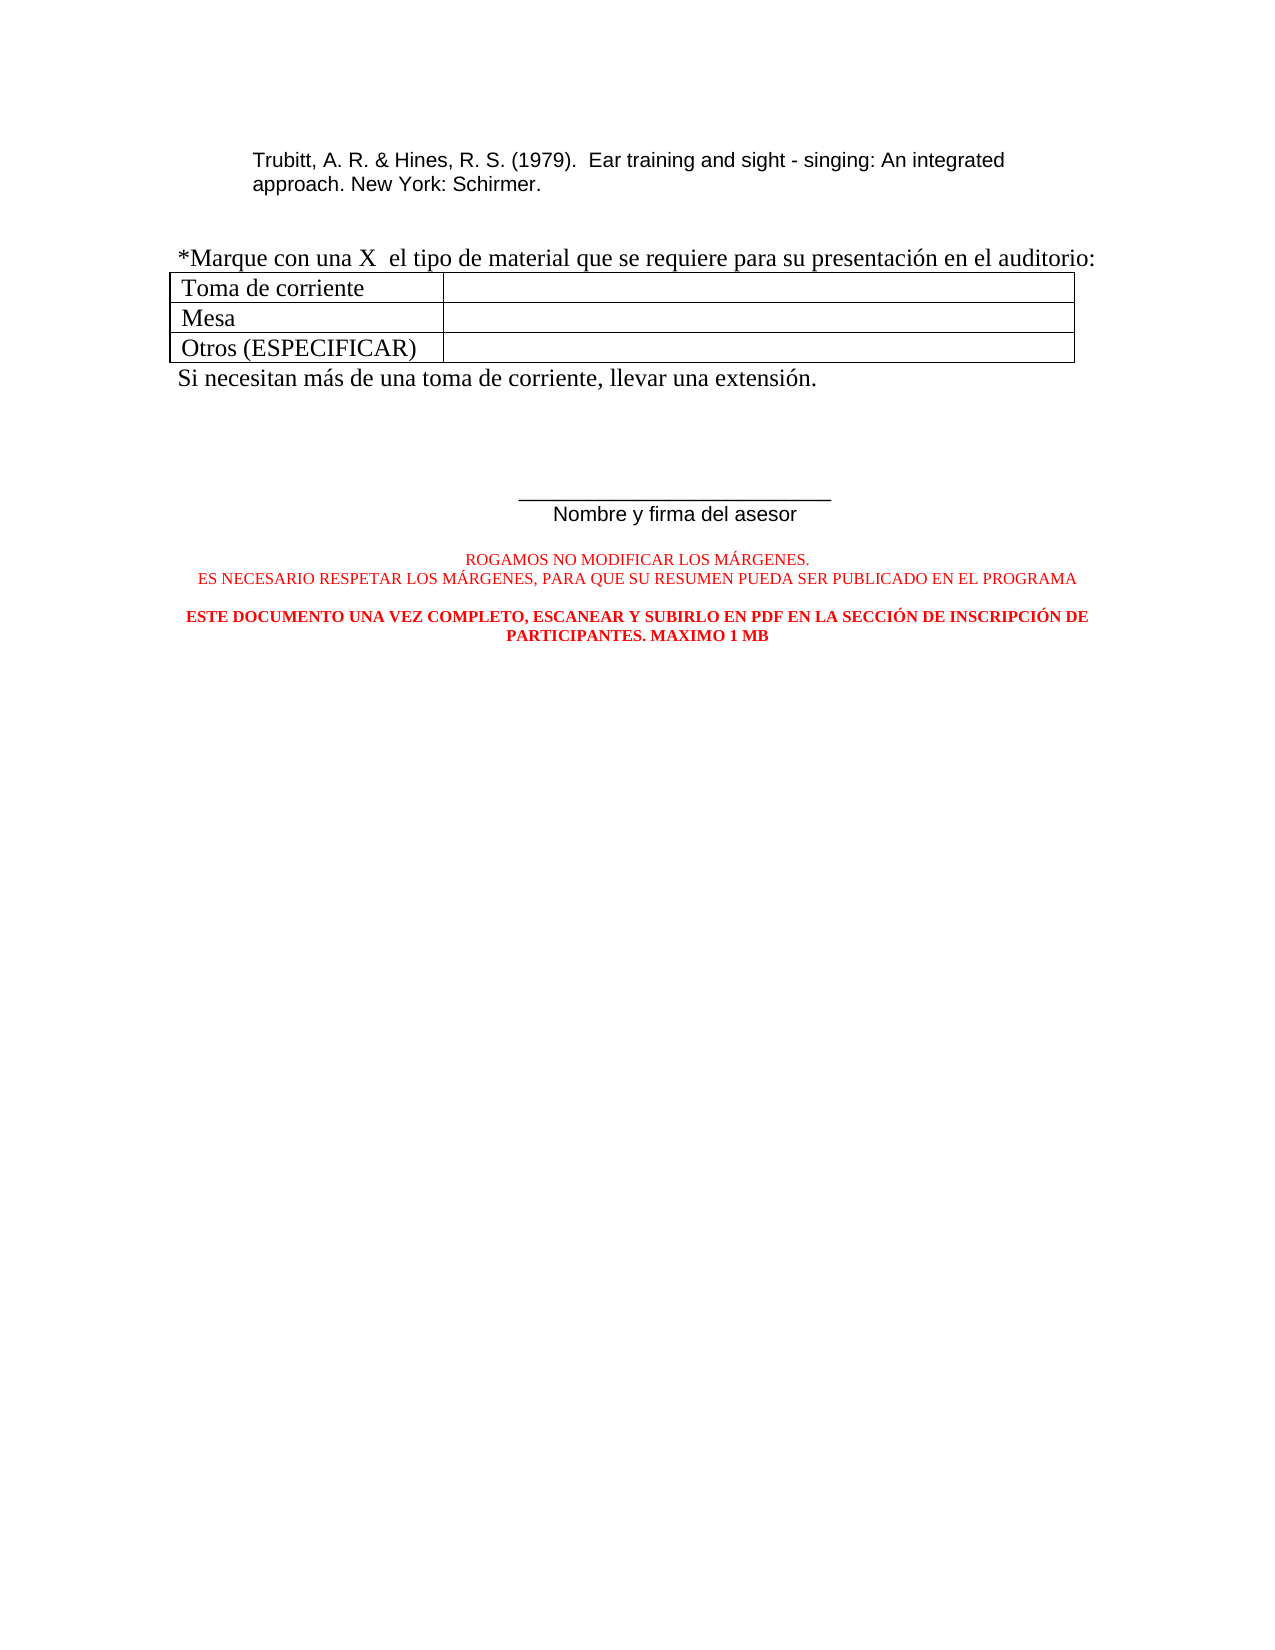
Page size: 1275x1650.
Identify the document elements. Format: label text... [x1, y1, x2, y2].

table_cell [444, 333, 1074, 362]
table_cell [444, 303, 1074, 332]
text ES NECESARIO RESPETAR LOS MÁRGENES, PARA QUE SU RESUMEN PUEDA SER PUBLICADO EN EL PROGRAMA [177, 569, 1098, 588]
text *Marque con una X el tipo de material que se requiere para su presentación en el auditorio: [177, 243, 1098, 272]
table_header [444, 273, 1074, 302]
list Trubitt, A. R. & Hines, R. S. (1979). Ear training and sight - singing: An integrated approach. New York: Schirmer. [252, 148, 1098, 196]
text ESTE DOCUMENTO UNA VEZ COMPLETO, ESCANEAR Y SUBIRLO EN PDF EN LA SECCIÓN DE INSCRIPCIÓN DE PARTICIPANTES. MAXIMO 1 MB [177, 607, 1098, 645]
text ROGAMOS NO MODIFICAR LOS MÁRGENES. [177, 549, 1098, 569]
list Nombre y firma del asesor [252, 502, 1098, 526]
text Si necesitan más de una toma de corriente, llevar una extensión. [177, 363, 1098, 391]
table_cell Otros (ESPECIFICAR) [171, 333, 443, 362]
list ___________________________ [252, 478, 1098, 502]
table_cell Mesa [171, 303, 443, 332]
table_header Toma de corriente [171, 273, 443, 302]
